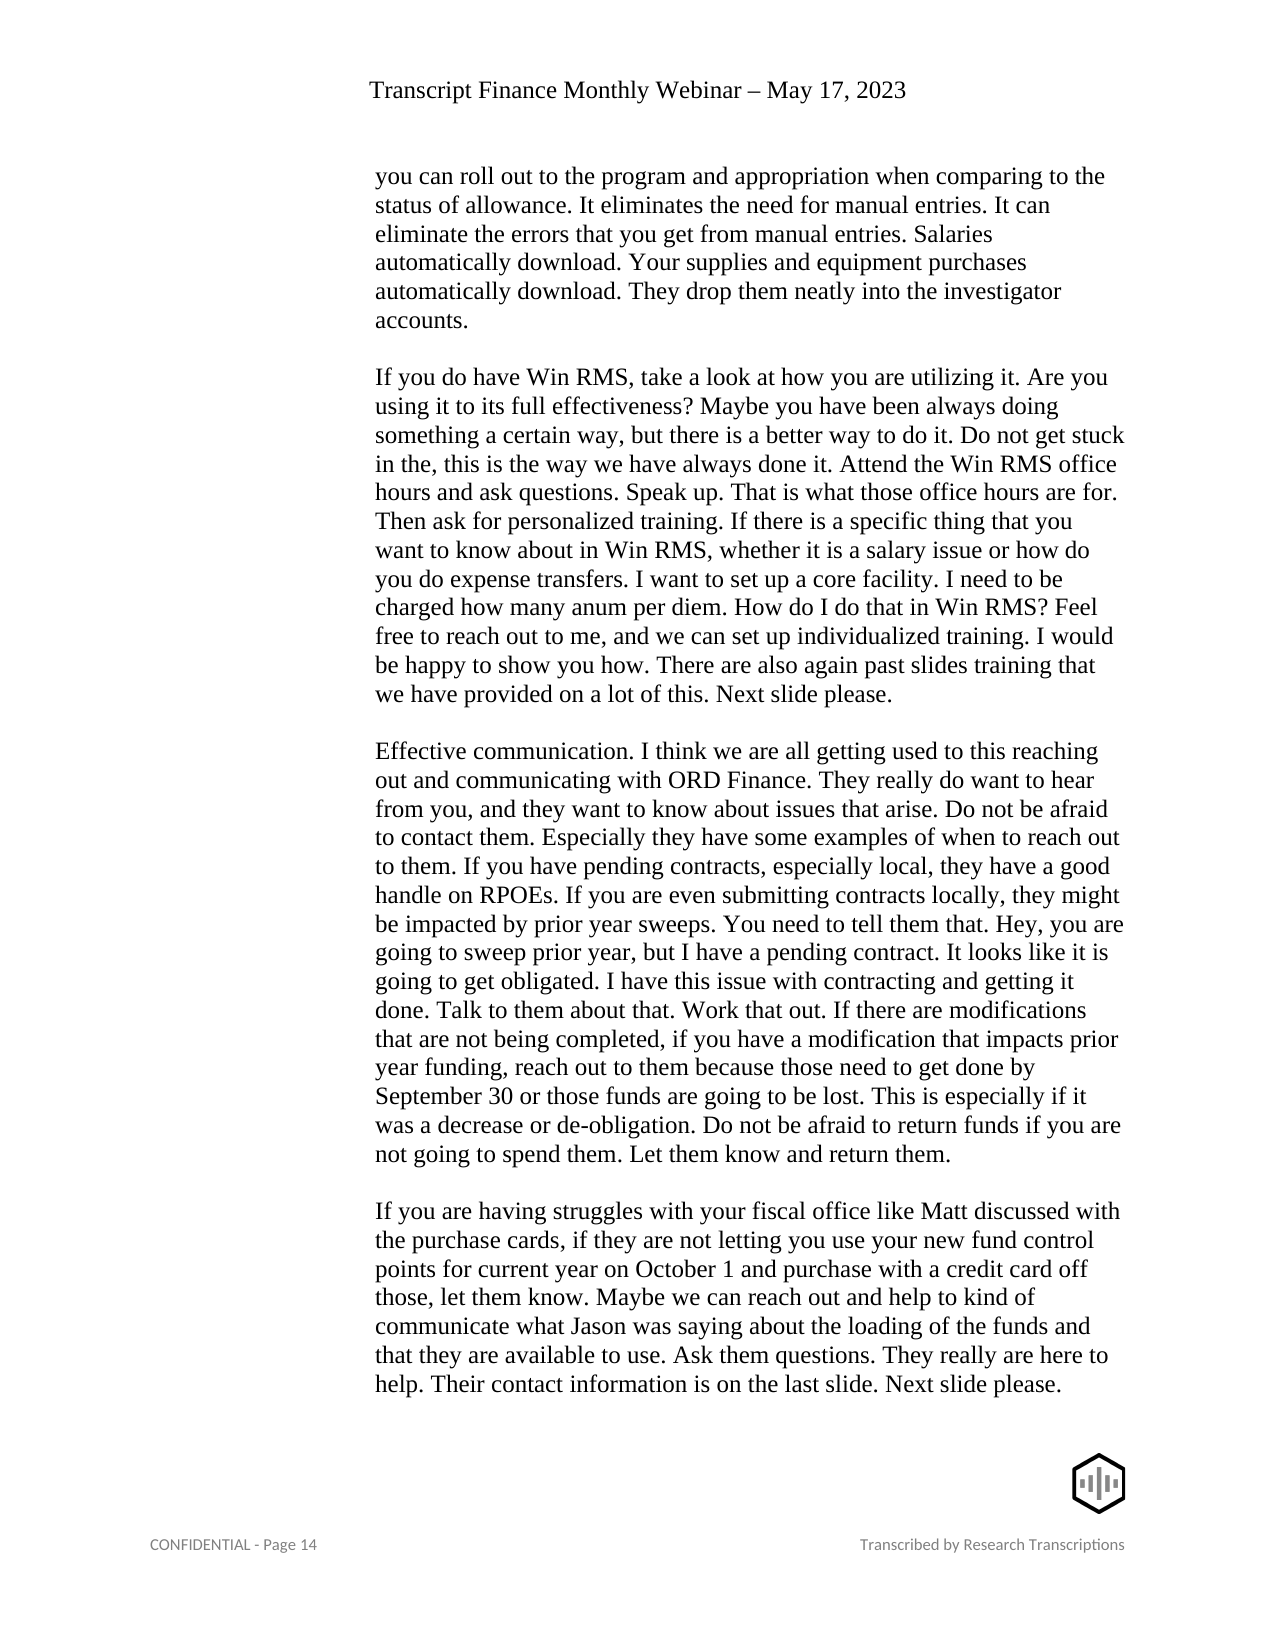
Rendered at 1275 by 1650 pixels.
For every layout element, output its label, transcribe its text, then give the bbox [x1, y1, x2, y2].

text If you do have Win RMS, take a look at how you are utilizing it. Are you using it to its full effectiveness? Maybe you have been always doing something a certain way, but there is a better way to do it. Do not get stuck in the, this is the way we have always done it. Attend the Win RMS office hours and ask questions. Speak up. That is what those office hours are for. Then ask for personalized training. If there is a specific thing that you want to know about in Win RMS, whether it is a salary issue or how do you do expense transfers. I want to set up a core facility. I need to be charged how many anum per diem. How do I do that in Win RMS? Feel free to reach out to me, and we can set up individualized training. I would be happy to show you how. There are also again past slides training that we have provided on a lot of this. Next slide please. [150, 362, 1125, 707]
picture [1072, 1453, 1125, 1514]
text Effective communication. I think we are all getting used to this reaching out and communicating with ORD Finance. They really do want to hear from you, and they want to know about issues that arise. Do not be afraid to contact them. Especially they have some examples of when to reach out to them. If you have pending contracts, especially local, they have a good handle on RPOEs. If you are even submitting contracts locally, they might be impacted by prior year sweeps. You need to tell them that. Hey, you are going to sweep prior year, but I have a pending contract. It looks like it is going to get obligated. I have this issue with contracting and getting it done. Talk to them about that. Work that out. If there are modifications that are not being completed, if you have a modification that impacts prior year funding, reach out to them because those need to get done by September 30 or those funds are going to be lost. This is especially if it was a decrease or de-obligation. Do not be afraid to return funds if you are not going to spend them. Let them know and return them. [150, 736, 1125, 1167]
text If you are having struggles with your fiscal office like Matt discussed with the purchase cards, if they are not letting you use your new fund control points for current year on October 1 and purchase with a credit card off those, let them know. Maybe we can reach out and help to kind of communicate what Jason was saying about the loading of the funds and that they are available to use. Ask them questions. They really are here to help. Their contact information is on the last slide. Next slide please. [150, 1196, 1125, 1397]
